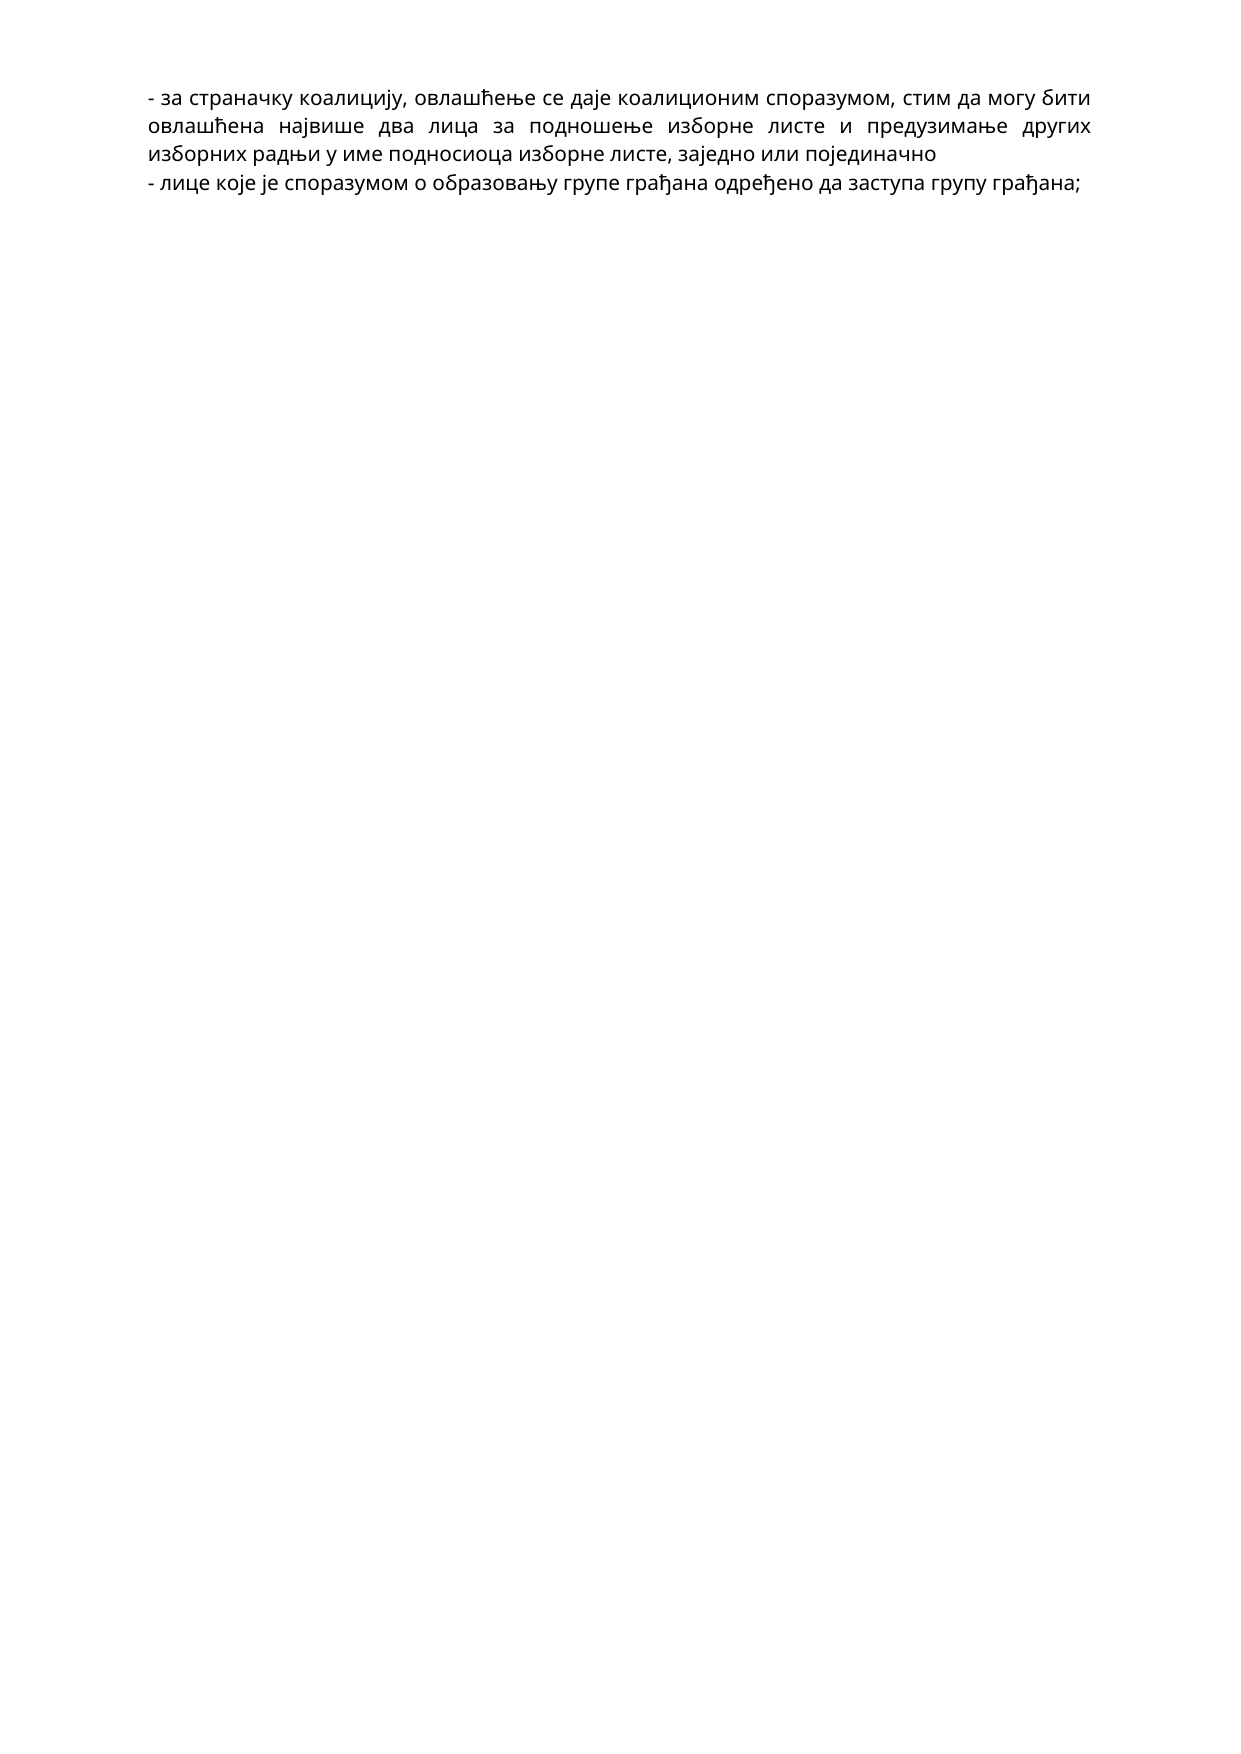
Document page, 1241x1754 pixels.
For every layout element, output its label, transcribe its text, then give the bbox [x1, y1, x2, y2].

text - лице које је споразумом о образовању групе грађана одређено да заступа групу грађана; [148, 168, 1092, 196]
text - за страначку коалицију, овлашћење се даје коалиционим споразумом, стим да могу бити овлашћена највише два лица за подношење изборне листе и предузимање других изборних радњи у име подносиоца изборне листе, заједно или појединачно [148, 83, 1092, 168]
